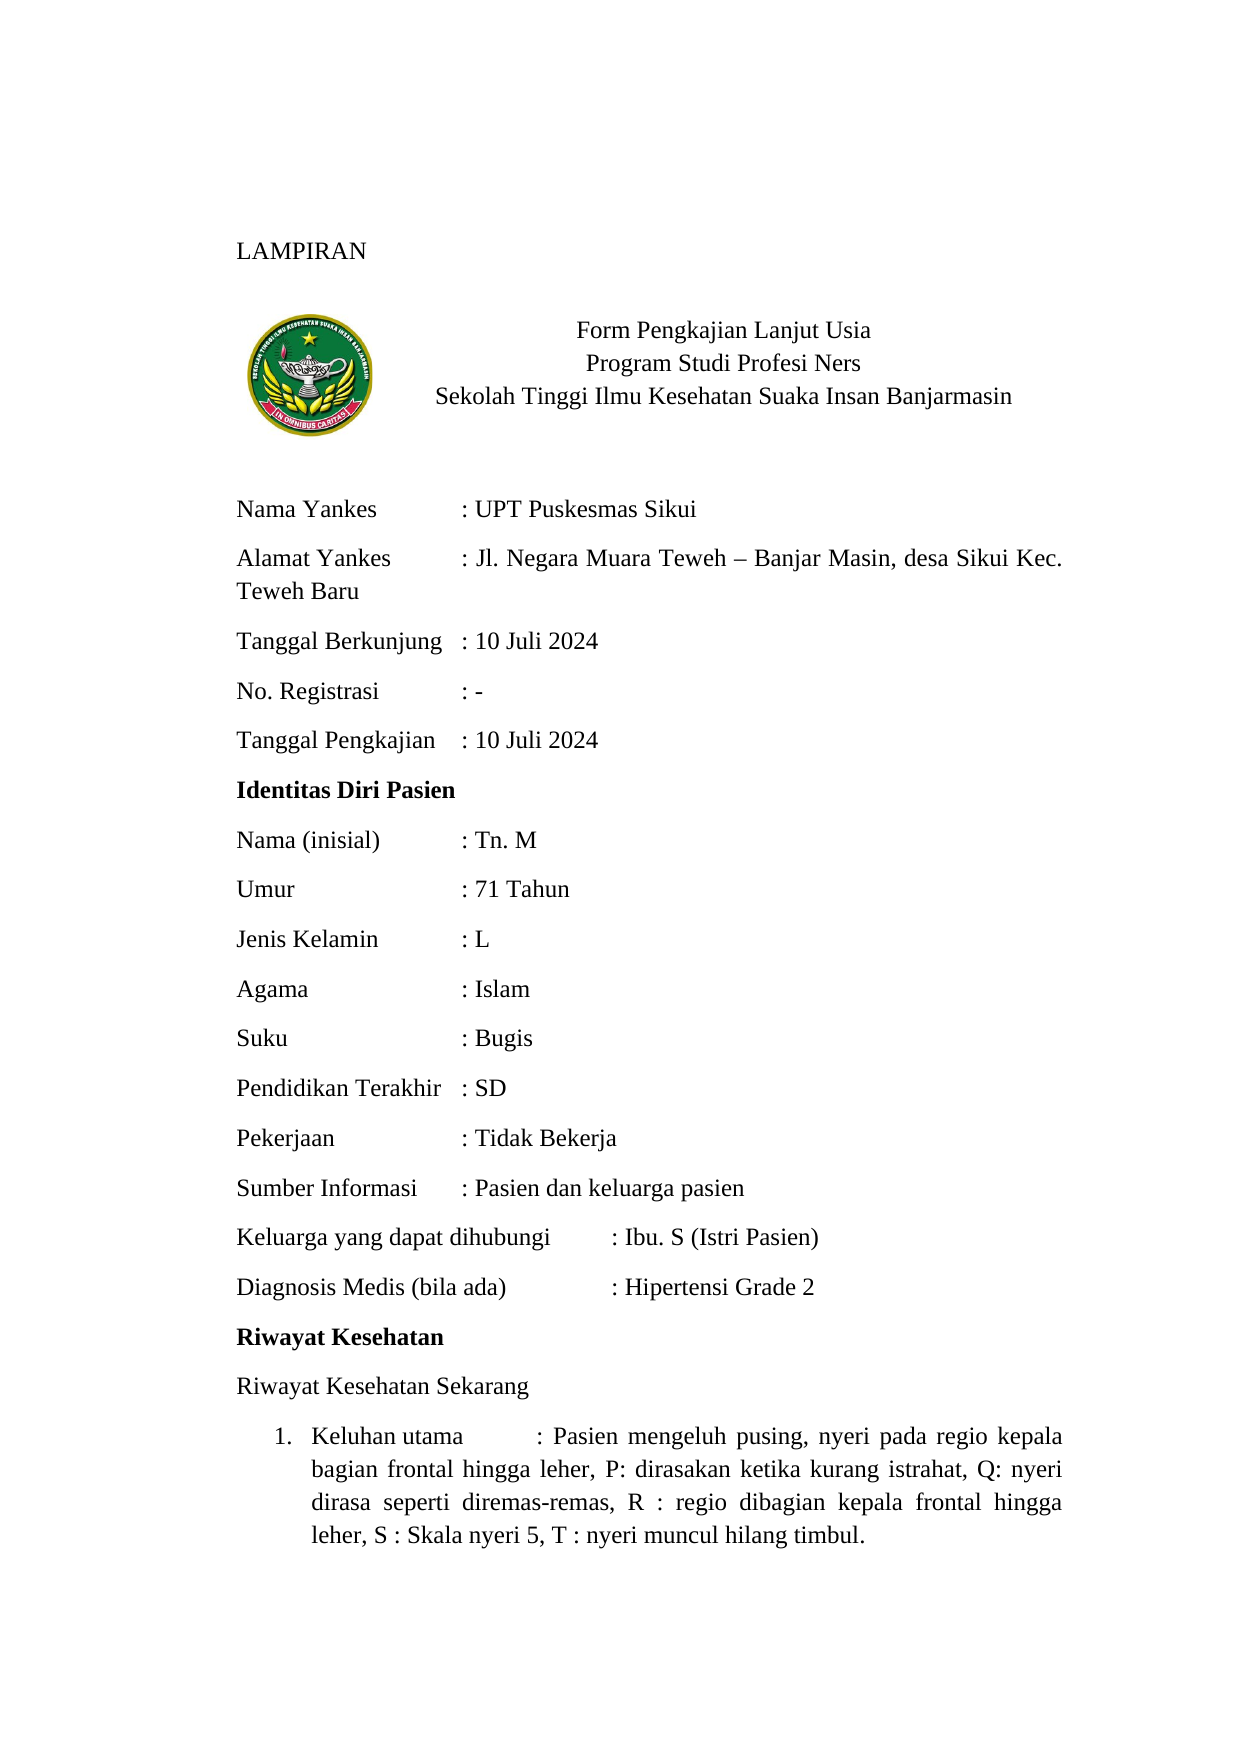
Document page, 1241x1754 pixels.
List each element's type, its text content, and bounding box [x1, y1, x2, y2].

table_header Form Pengkajian Lanjut Usia [384, 315, 1063, 348]
list Keluhan utama : Pasien mengeluh pusing, nyeri pada regio kepala bagian frontal hingga leher, P: dirasakan ketika kurang istrahat, Q: nyeri dirasa seperti diremas-remas, R : regio dibagian kepala frontal hingga leher, S : Skala nyeri 5, T : nyeri muncul hilang timbul. [274, 1421, 1063, 1549]
text Agama : Islam [236, 974, 1063, 1003]
text Nama Yankes : UPT Puskesmas Sikui [236, 494, 1063, 522]
text Alamat Yankes : Jl. Negara Muara Teweh – Banjar Masin, desa Sikui Kec. Teweh Baru [236, 543, 1063, 605]
table_header [236, 315, 384, 444]
text Pekerjaan : Tidak Bekerja [236, 1123, 1063, 1152]
list LAMPIRAN [236, 236, 1063, 265]
text Sumber Informasi : Pasien dan keluarga pasien [236, 1173, 1063, 1201]
text Diagnosis Medis (bila ada) : Hipertensi Grade 2 [236, 1272, 1063, 1301]
text Nama (inisial) : Tn. M [236, 825, 1063, 853]
text Suku : Bugis [236, 1023, 1063, 1052]
text Pendidikan Terakhir : SD [236, 1073, 1063, 1102]
text Riwayat Kesehatan Sekarang [236, 1371, 1063, 1400]
text Jenis Kelamin : L [236, 924, 1063, 953]
picture [247, 314, 373, 440]
table_cell Program Studi Profesi Ners Sekolah Tinggi Ilmu Kesehatan Suaka Insan Banjarmasin [384, 348, 1063, 444]
text Riwayat Kesehatan [236, 1322, 1063, 1350]
text Umur : 71 Tahun [236, 874, 1063, 903]
text Tanggal Berkunjung : 10 Juli 2024 [236, 626, 1063, 655]
text Identitas Diri Pasien [236, 775, 1063, 804]
text Keluarga yang dapat dihubungi : Ibu. S (Istri Pasien) [236, 1222, 1063, 1251]
text No. Registrasi : - [236, 676, 1063, 704]
text Tanggal Pengkajian : 10 Juli 2024 [236, 725, 1063, 754]
